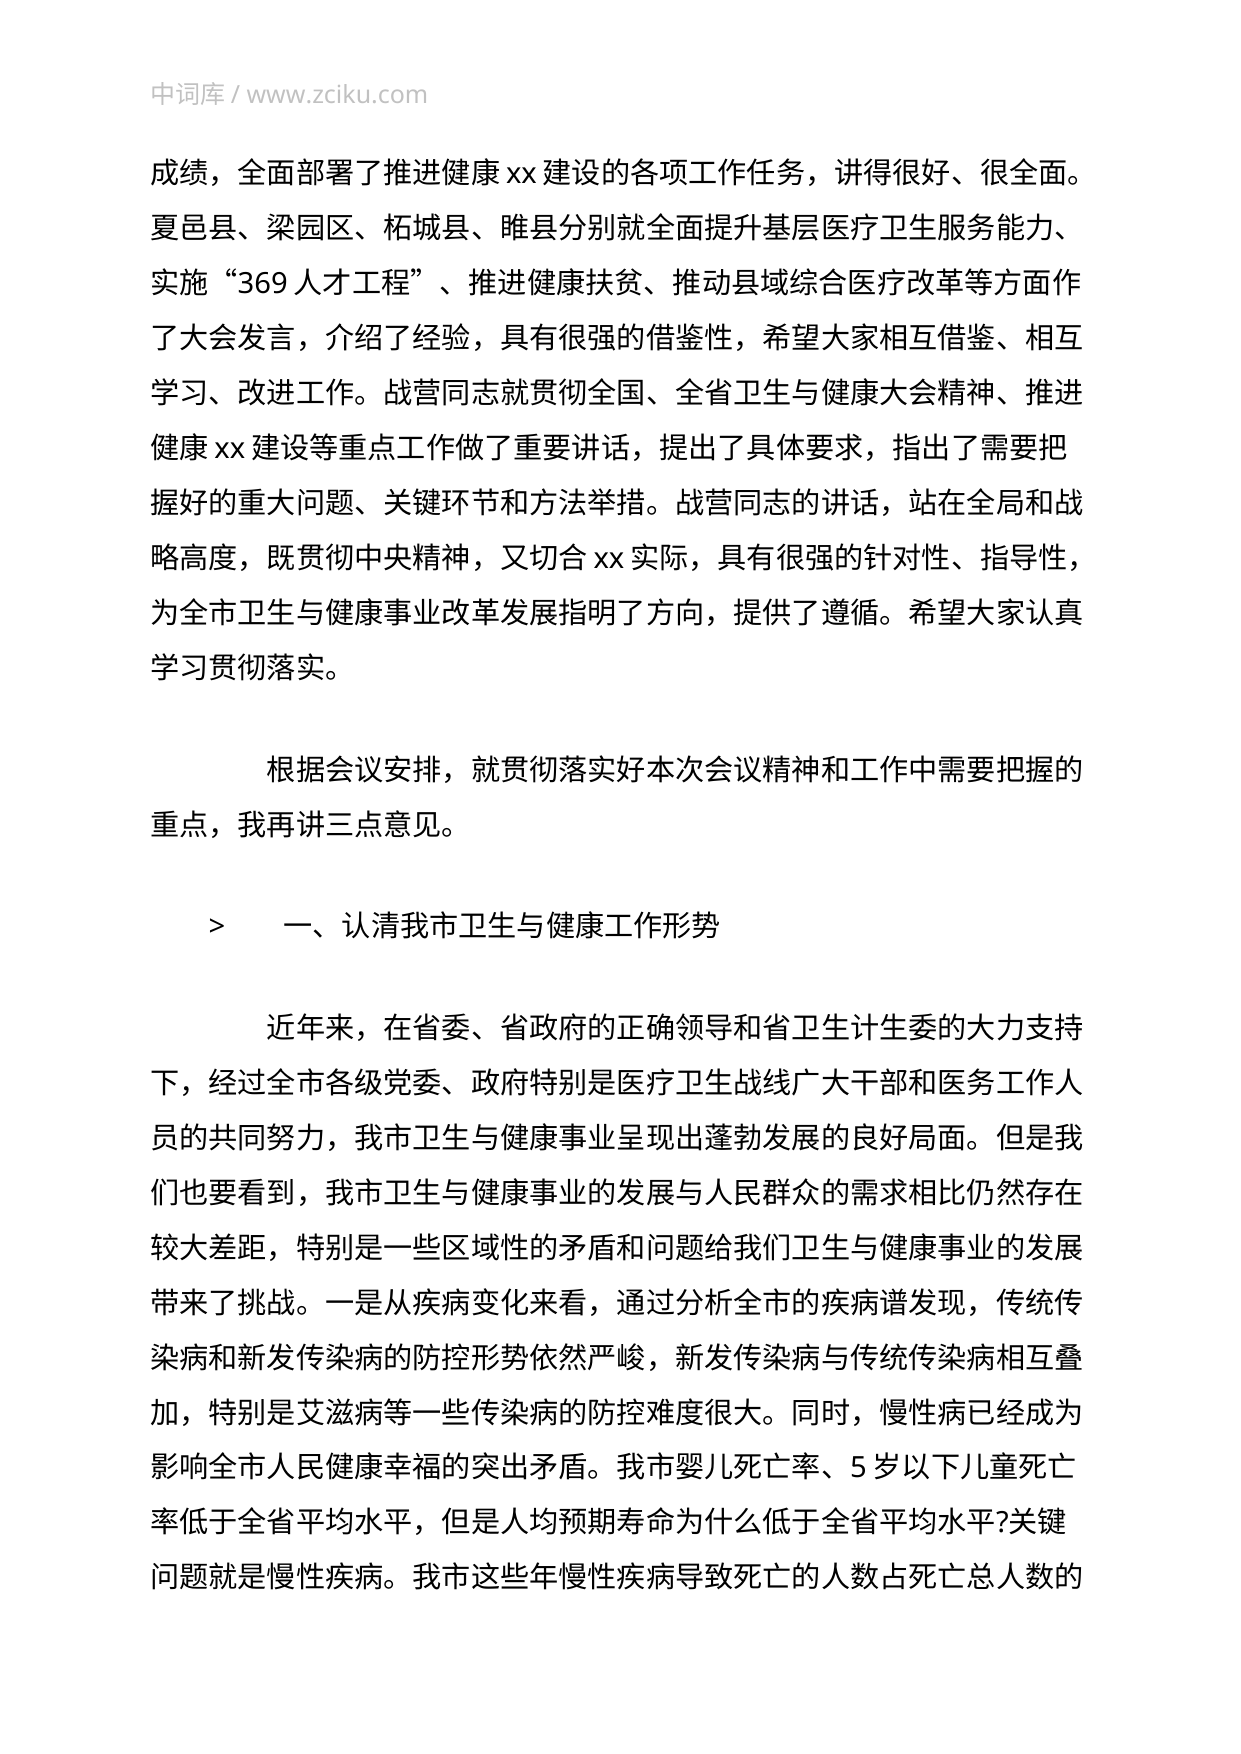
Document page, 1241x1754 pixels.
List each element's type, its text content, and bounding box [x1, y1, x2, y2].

text > 一、认清我市卫生与健康工作形势 [150, 903, 1090, 945]
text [150, 1005, 1090, 1596]
text 根据会议安排，就贯彻落实好本次会议精神和工作中需要把握的重点，我再讲三点意见。 [150, 746, 1090, 843]
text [150, 150, 1090, 687]
